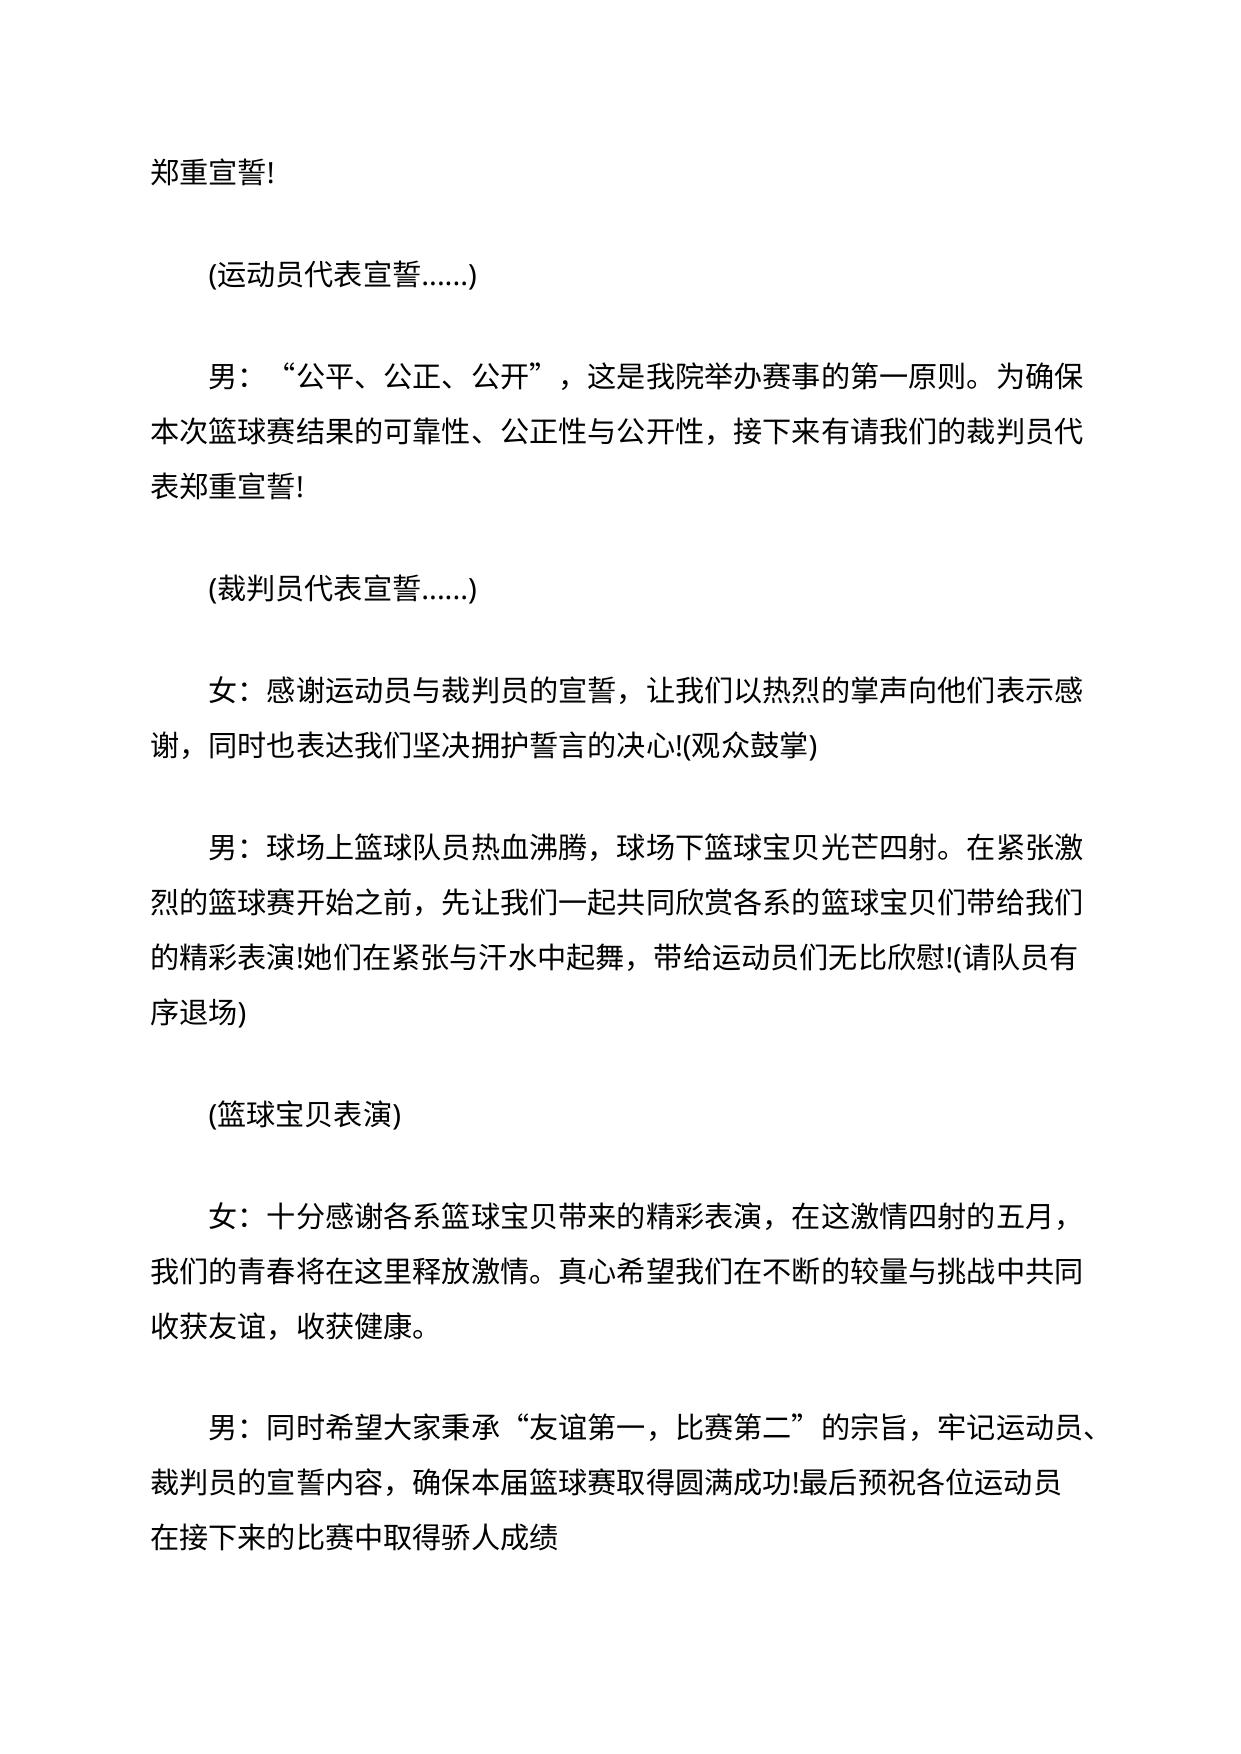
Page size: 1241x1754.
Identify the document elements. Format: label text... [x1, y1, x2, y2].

text 男：球场上篮球队员热血沸腾，球场下篮球宝贝光芒四射。在紧张激烈的篮球赛开始之前，先让我们一起共同欣赏各系的篮球宝贝们带给我们的精彩表演!她们在紧张与汗水中起舞，带给运动员们无比欣慰!(请队员有序退场) [150, 824, 1090, 1032]
text (运动员代表宣誓......) [150, 252, 1090, 294]
text (篮球宝贝表演) [150, 1091, 1090, 1134]
text 女：感谢运动员与裁判员的宣誓，让我们以热烈的掌声向他们表示感谢，同时也表达我们坚决拥护誓言的决心!(观众鼓掌) [150, 668, 1090, 765]
text (裁判员代表宣誓......) [150, 566, 1090, 608]
text 男：同时希望大家秉承“友谊第一，比赛第二”的宗旨，牢记运动员、裁判员的宣誓内容，确保本届篮球赛取得圆满成功!最后预祝各位运动员在接下来的比赛中取得骄人成绩 [150, 1405, 1090, 1557]
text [150, 150, 1090, 192]
text 男：“公平、公正、公开”，这是我院举办赛事的第一原则。为确保本次篮球赛结果的可靠性、公正性与公开性，接下来有请我们的裁判员代表郑重宣誓! [150, 354, 1090, 506]
text 女：十分感谢各系篮球宝贝带来的精彩表演，在这激情四射的五月，我们的青春将在这里释放激情。真心希望我们在不断的较量与挑战中共同收获友谊，收获健康。 [150, 1193, 1090, 1345]
